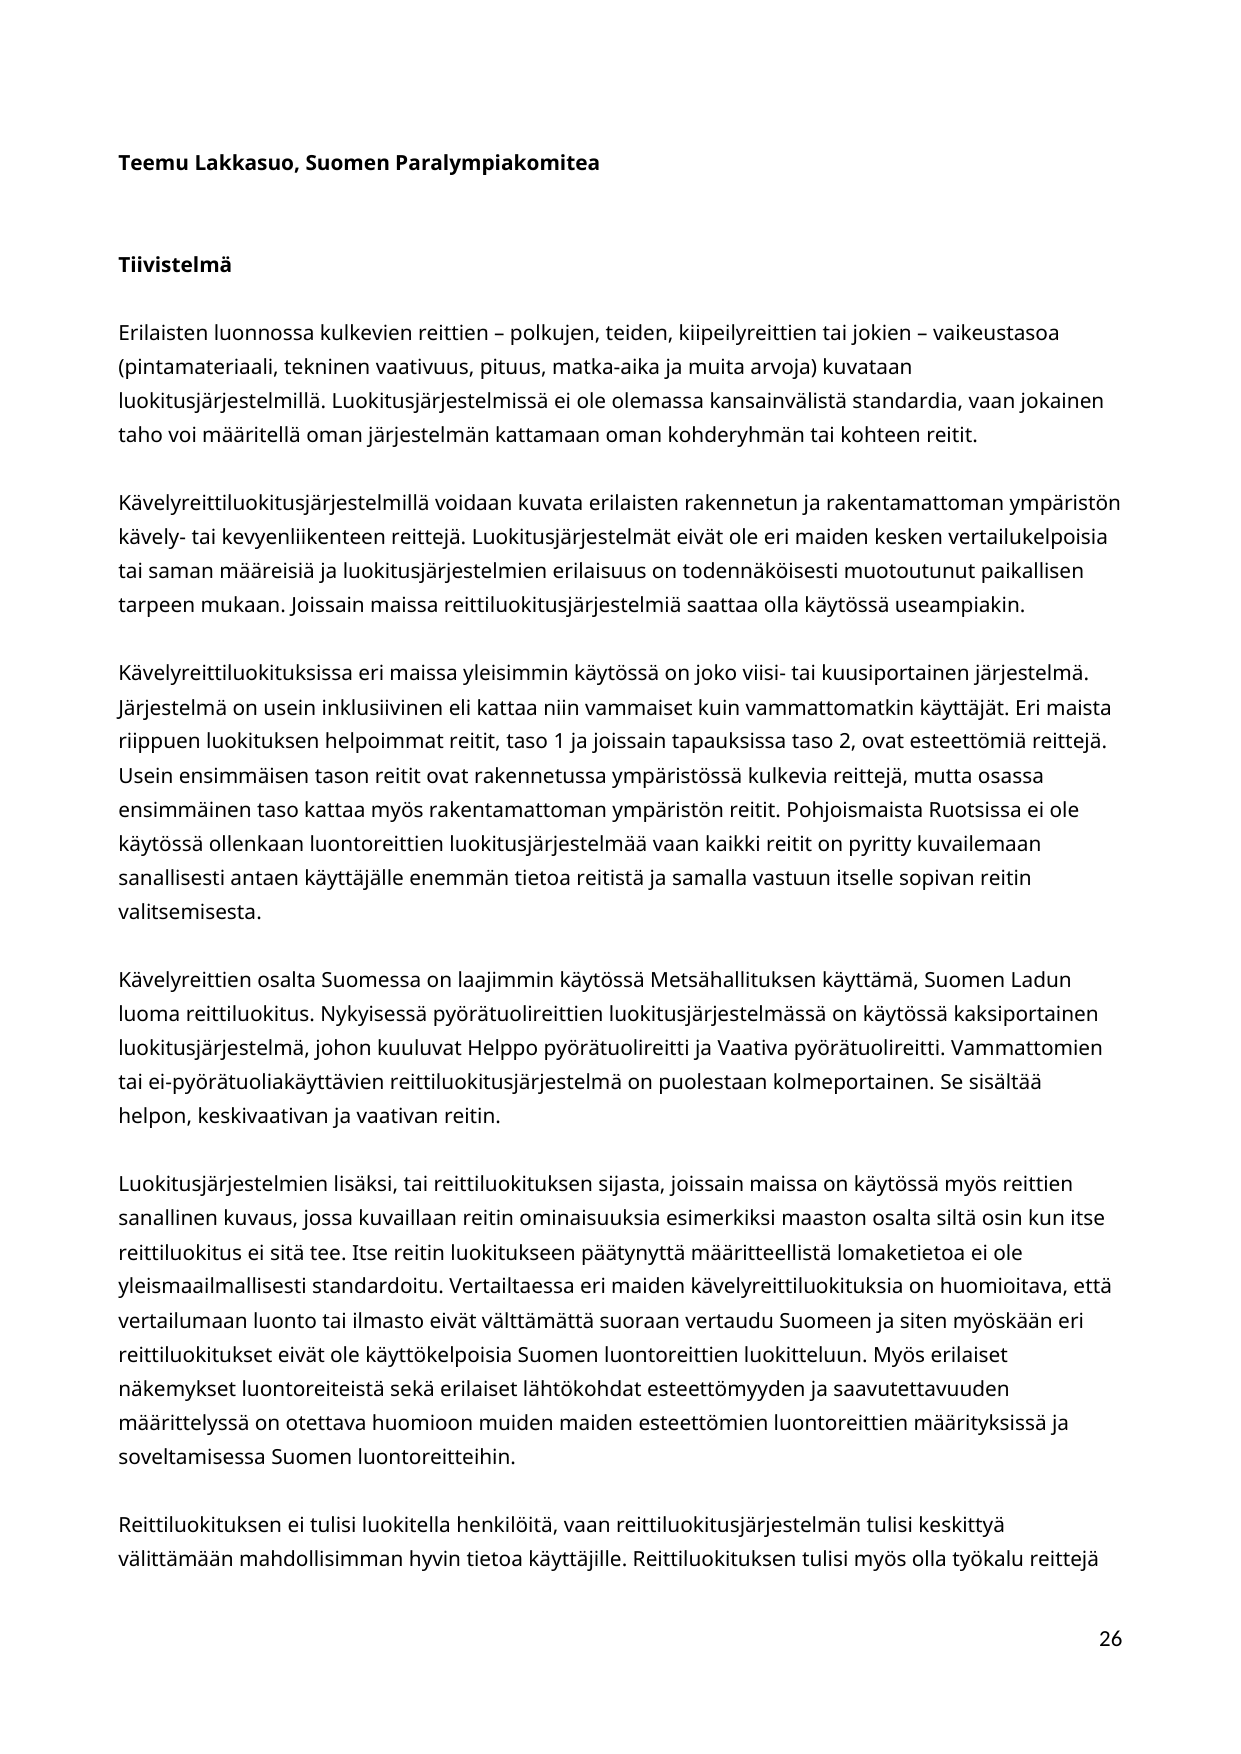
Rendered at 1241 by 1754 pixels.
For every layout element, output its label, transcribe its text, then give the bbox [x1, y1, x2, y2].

text Kävelyreittien osalta Suomessa on laajimmin käytössä Metsähallituksen käyttämä, Suomen Ladun luoma reittiluokitus. Nykyisessä pyörätuolireittien luokitusjärjestelmässä on käytössä kaksiportainen luokitusjärjestelmä, johon kuuluvat Helppo pyörätuolireitti ja Vaativa pyörätuolireitti. Vammattomien tai ei-pyörätuoliakäyttävien reittiluokitusjärjestelmä on puolestaan kolmeportainen. Se sisältää helpon, keskivaativan ja vaativan reitin. [118, 965, 1122, 1130]
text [118, 1510, 1122, 1573]
text Erilaisten luonnossa kulkevien reittien – polkujen, teiden, kiipeilyreittien tai jokien – vaikeustasoa (pintamateriaali, tekninen vaativuus, pituus, matka-aika ja muita arvoja) kuvataan luokitusjärjestelmillä. Luokitusjärjestelmissä ei ole olemassa kansainvälistä standardia, vaan jokainen taho voi määritellä oman järjestelmän kattamaan oman kohderyhmän tai kohteen reitit. [118, 318, 1122, 448]
text Tiivistelmä [118, 250, 1122, 278]
text Kävelyreittiluokituksissa eri maissa yleisimmin käytössä on joko viisi- tai kuusiportainen järjestelmä. Järjestelmä on usein inklusiivinen eli kattaa niin vammaiset kuin vammattomatkin käyttäjät. Eri maista riippuen luokituksen helpoimmat reitit, taso 1 ja joissain tapauksissa taso 2, ovat esteettömiä reittejä. Usein ensimmäisen tason reitit ovat rakennetussa ympäristössä kulkevia reittejä, mutta osassa ensimmäinen taso kattaa myös rakentamattoman ympäristön reitit. Pohjoismaista Ruotsissa ei ole käytössä ollenkaan luontoreittien luokitusjärjestelmää vaan kaikki reitit on pyritty kuvailemaan sanallisesti antaen käyttäjälle enemmän tietoa reitistä ja samalla vastuun itselle sopivan reitin valitsemisesta. [118, 658, 1122, 925]
text Kävelyreittiluokitusjärjestelmillä voidaan kuvata erilaisten rakennetun ja rakentamattoman ympäristön kävely- tai kevyenliikenteen reittejä. Luokitusjärjestelmät eivät ole eri maiden kesken vertailukelpoisia tai saman määreisiä ja luokitusjärjestelmien erilaisuus on todennäköisesti muotoutunut paikallisen tarpeen mukaan. Joissain maissa reittiluokitusjärjestelmiä saattaa olla käytössä useampiakin. [118, 488, 1122, 619]
text Teemu Lakkasuo, Suomen Paralympiakomitea [118, 148, 1122, 176]
text Luokitusjärjestelmien lisäksi, tai reittiluokituksen sijasta, joissain maissa on käytössä myös reittien sanallinen kuvaus, jossa kuvaillaan reitin ominaisuuksia esimerkiksi maaston osalta siltä osin kun itse reittiluokitus ei sitä tee. Itse reitin luokitukseen päätynyttä määritteellistä lomaketietoa ei ole yleismaailmallisesti standardoitu. Vertailtaessa eri maiden kävelyreittiluokituksia on huomioitava, että vertailumaan luonto tai ilmasto eivät välttämättä suoraan vertaudu Suomeen ja siten myöskään eri reittiluokitukset eivät ole käyttökelpoisia Suomen luontoreittien luokitteluun. Myös erilaiset näkemykset luontoreiteistä sekä erilaiset lähtökohdat esteettömyyden ja saavutettavuuden määrittelyssä on otettava huomioon muiden maiden esteettömien luontoreittien määrityksissä ja soveltamisessa Suomen luontoreitteihin. [118, 1169, 1122, 1470]
